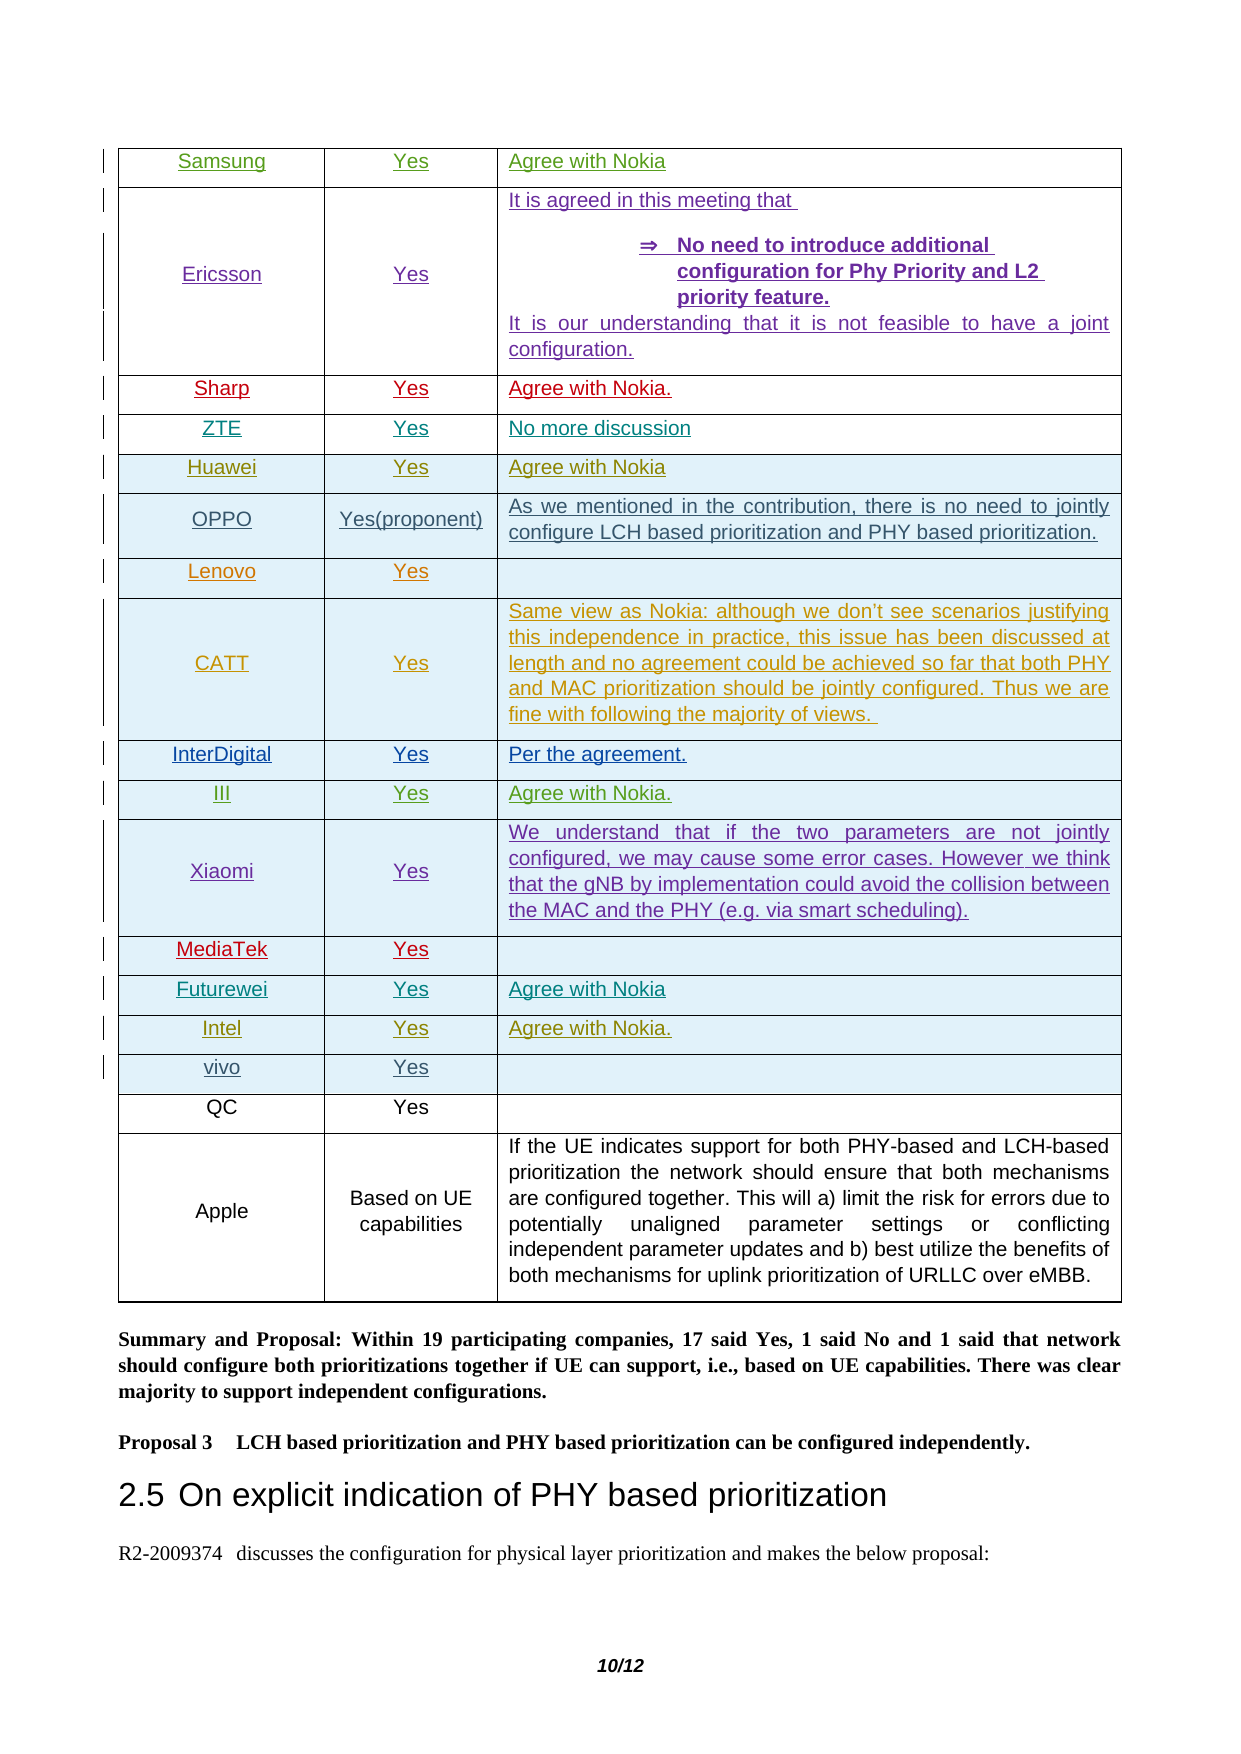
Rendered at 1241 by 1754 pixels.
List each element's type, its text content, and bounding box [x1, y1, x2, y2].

table_cell [498, 188, 1121, 375]
table_cell [325, 376, 497, 414]
text Proposal 3 LCH based prioritization and PHY based prioritization can be configured independently. [118, 1430, 1122, 1454]
subtitle On explicit indication of PHY based prioritization [118, 1475, 1122, 1513]
table_cell [325, 149, 497, 187]
table_cell QC [119, 1095, 324, 1133]
table_cell [119, 188, 324, 375]
text Summary and Proposal: Within 19 participating companies, 17 said Yes, 1 said No and 1 said that network should configure both prioritizations together if UE can support, i.e., based on UE capabilities. There was clear majority to support independent configurations. [118, 1327, 1122, 1403]
table_cell [119, 149, 324, 187]
table_cell [325, 188, 497, 375]
table_cell Apple [119, 1134, 324, 1301]
table_cell [119, 415, 324, 454]
text R2-2009374 discusses the configuration for physical layer prioritization and makes the below proposal: [118, 1541, 1122, 1565]
table_cell If the UE indicates support for both PHY-based and LCH-based prioritization the network should ensure that both mechanisms are configured together. This will a) limit the risk for errors due to potentially unaligned parameter settings or conflicting independent parameter updates and b) best utilize the benefits of both mechanisms for uplink prioritization of URLLC over eMBB. [498, 1134, 1121, 1301]
table_cell Based on UE capabilities [325, 1134, 497, 1301]
table_cell [498, 376, 1121, 414]
table_cell [498, 149, 1121, 187]
table_cell [119, 376, 324, 414]
table_cell [498, 415, 1121, 454]
table_cell [498, 1095, 1121, 1133]
table_cell [325, 415, 497, 454]
table_cell Yes [325, 1095, 497, 1133]
